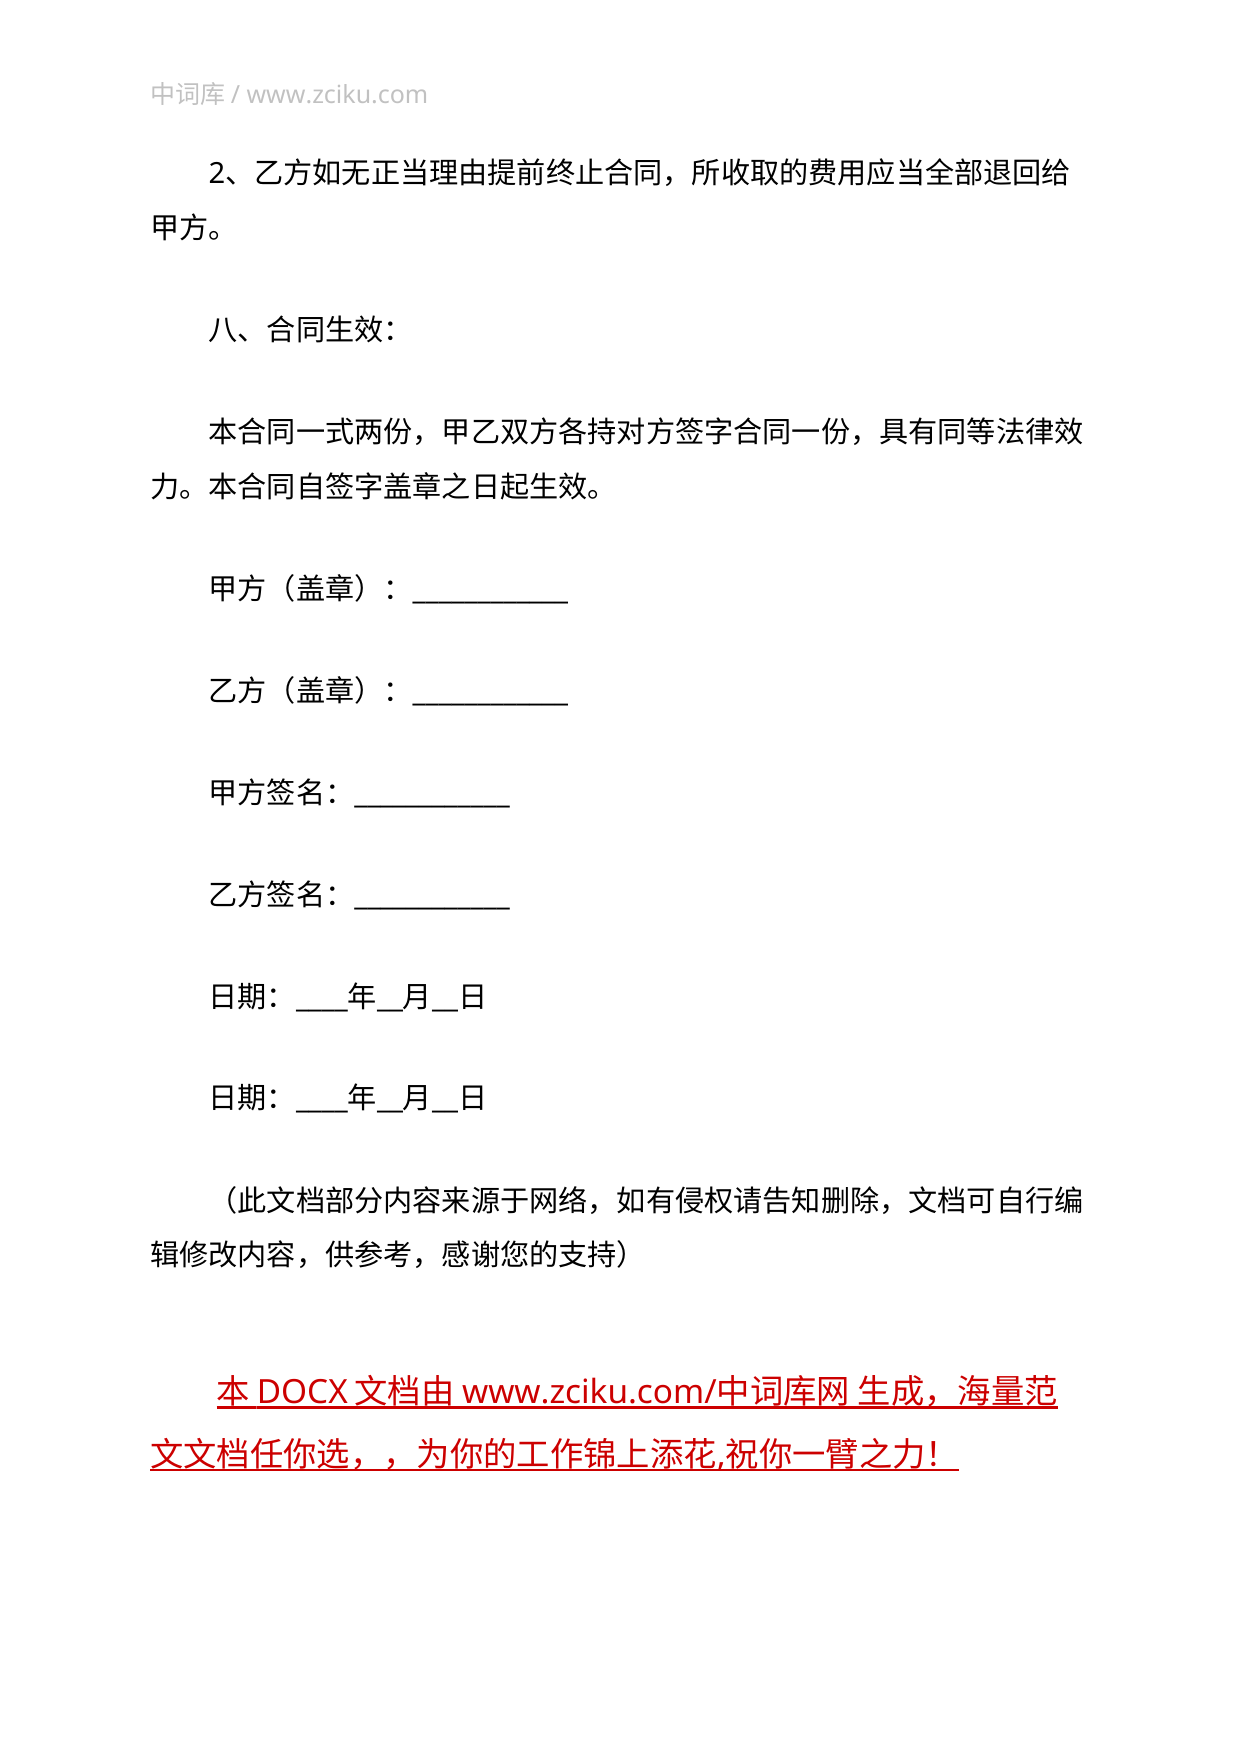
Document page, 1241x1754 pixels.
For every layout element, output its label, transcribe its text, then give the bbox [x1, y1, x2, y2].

text （此文档部分内容来源于网络，如有侵权请告知删除，文档可自行编辑修改内容，供参考，感谢您的支持） [150, 1177, 1090, 1274]
text 日期：____年__月__日 [150, 973, 1090, 1016]
text 本合同一式两份，甲乙双方各持对方签字合同一份，具有同等法律效力。本合同自签字盖章之日起生效。 [150, 408, 1090, 506]
text 本DOCX文档由 www.zciku.com/中词库网 生成，海量范文文档任你选，，为你的工作锦上添花,祝你一臂之力！ [150, 1365, 1090, 1476]
text 日期：____年__月__日 [150, 1075, 1090, 1117]
text 甲方签名：____________ [150, 769, 1090, 812]
text 乙方签名：____________ [150, 871, 1090, 913]
text 八、合同生效： [150, 307, 1090, 349]
text 乙方（盖章）：____________ [150, 667, 1090, 709]
text 2、乙方如无正当理由提前终止合同，所收取的费用应当全部退回给甲方。 [150, 150, 1090, 247]
text 甲方（盖章）：____________ [150, 565, 1090, 608]
